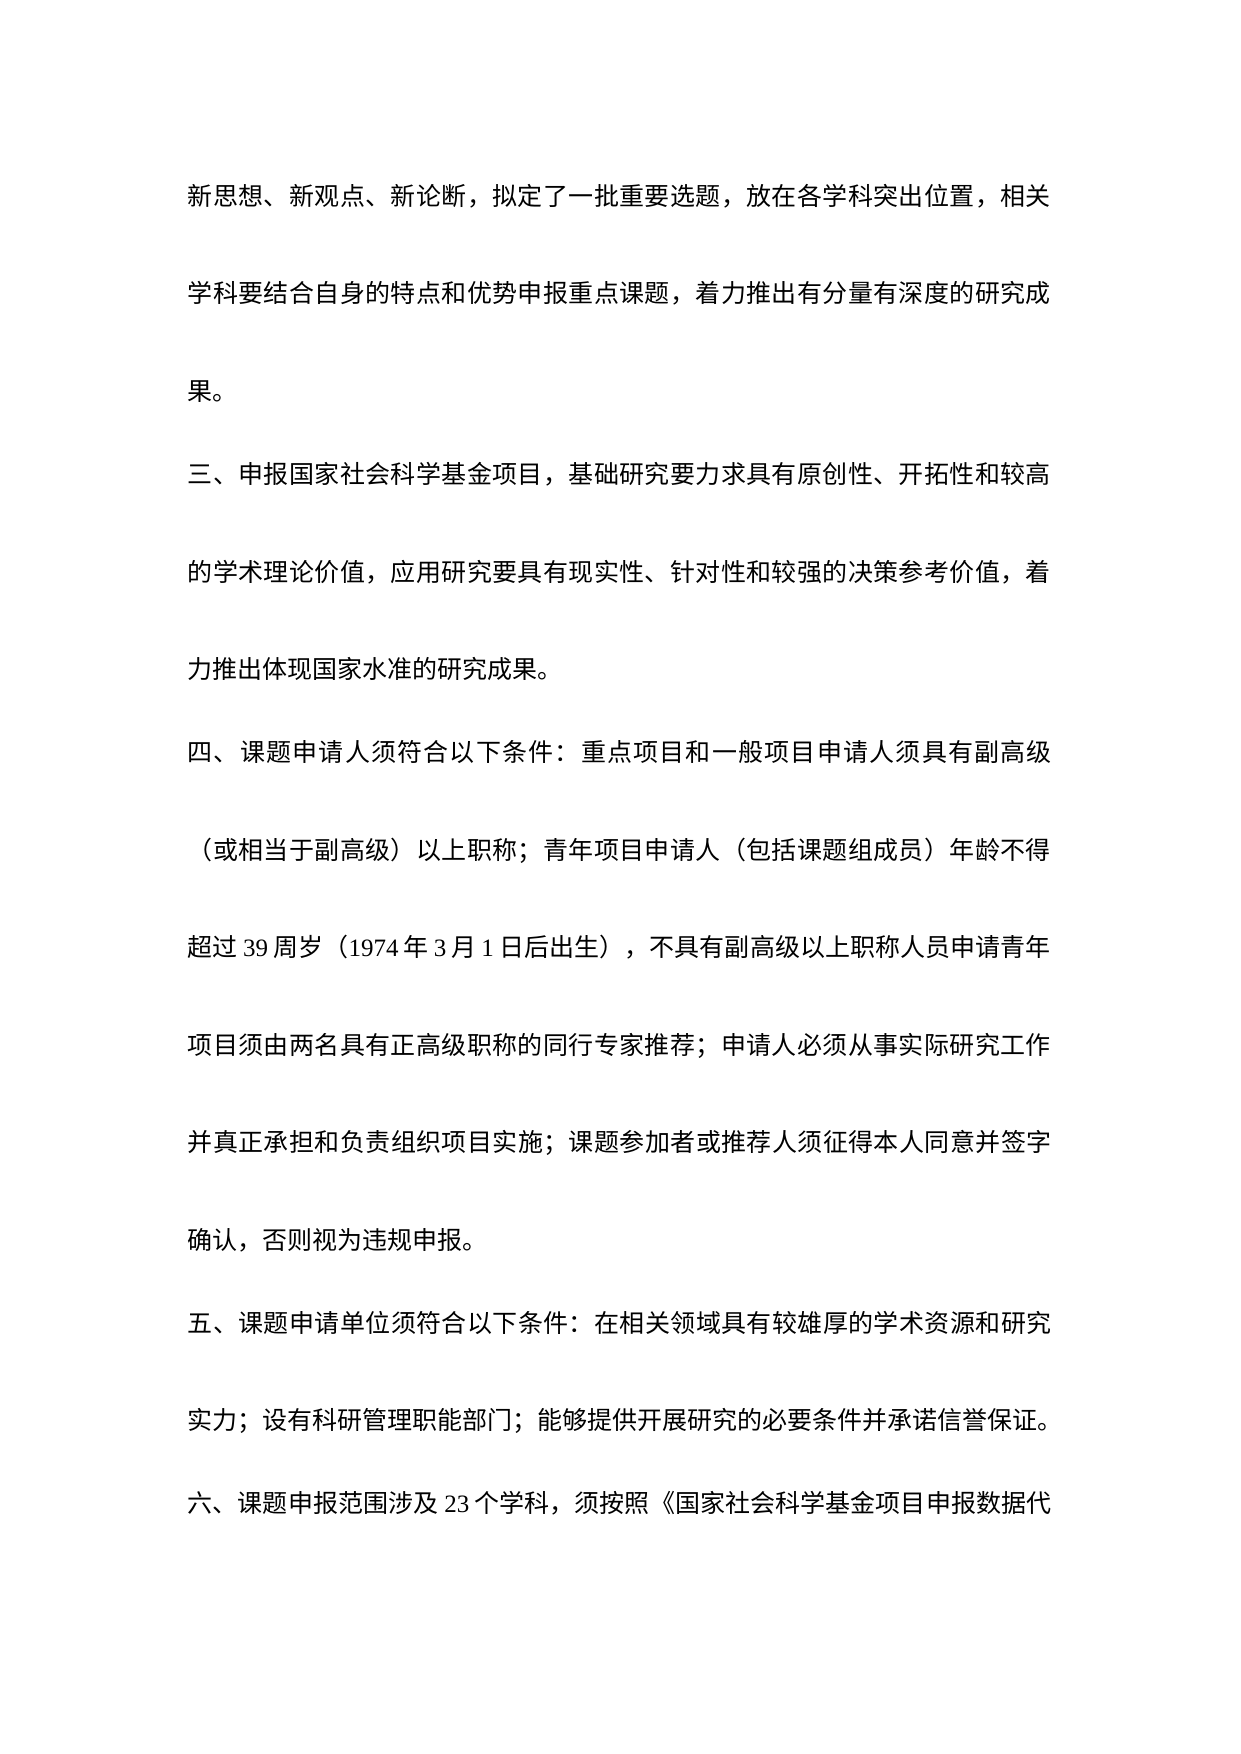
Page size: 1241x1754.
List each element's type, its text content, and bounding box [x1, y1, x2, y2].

text 三、申报国家社会科学基金项目，基础研究要力求具有原创性、开拓性和较高的学术理论价值，应用研究要具有现实性、针对性和较强的决策参考价值，着力推出体现国家水准的研究成果。 [187, 440, 1053, 700]
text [187, 162, 1053, 422]
text 四、课题申请人须符合以下条件：重点项目和一般项目申请人须具有副高级（或相当于副高级）以上职称；青年项目申请人（包括课题组成员）年龄不得超过39周岁（1974年3月1日后出生），不具有副高级以上职称人员申请青年项目须由两名具有正高级职称的同行专家推荐；申请人必须从事实际研究工作并真正承担和负责组织项目实施；课题参加者或推荐人须征得本人同意并签字确认，否则视为违规申报。 [187, 718, 1053, 1271]
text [187, 1469, 1053, 1534]
text 五、课题申请单位须符合以下条件：在相关领域具有较雄厚的学术资源和研究实力；设有科研管理职能部门；能够提供开展研究的必要条件并承诺信誉保证。 [187, 1289, 1053, 1451]
